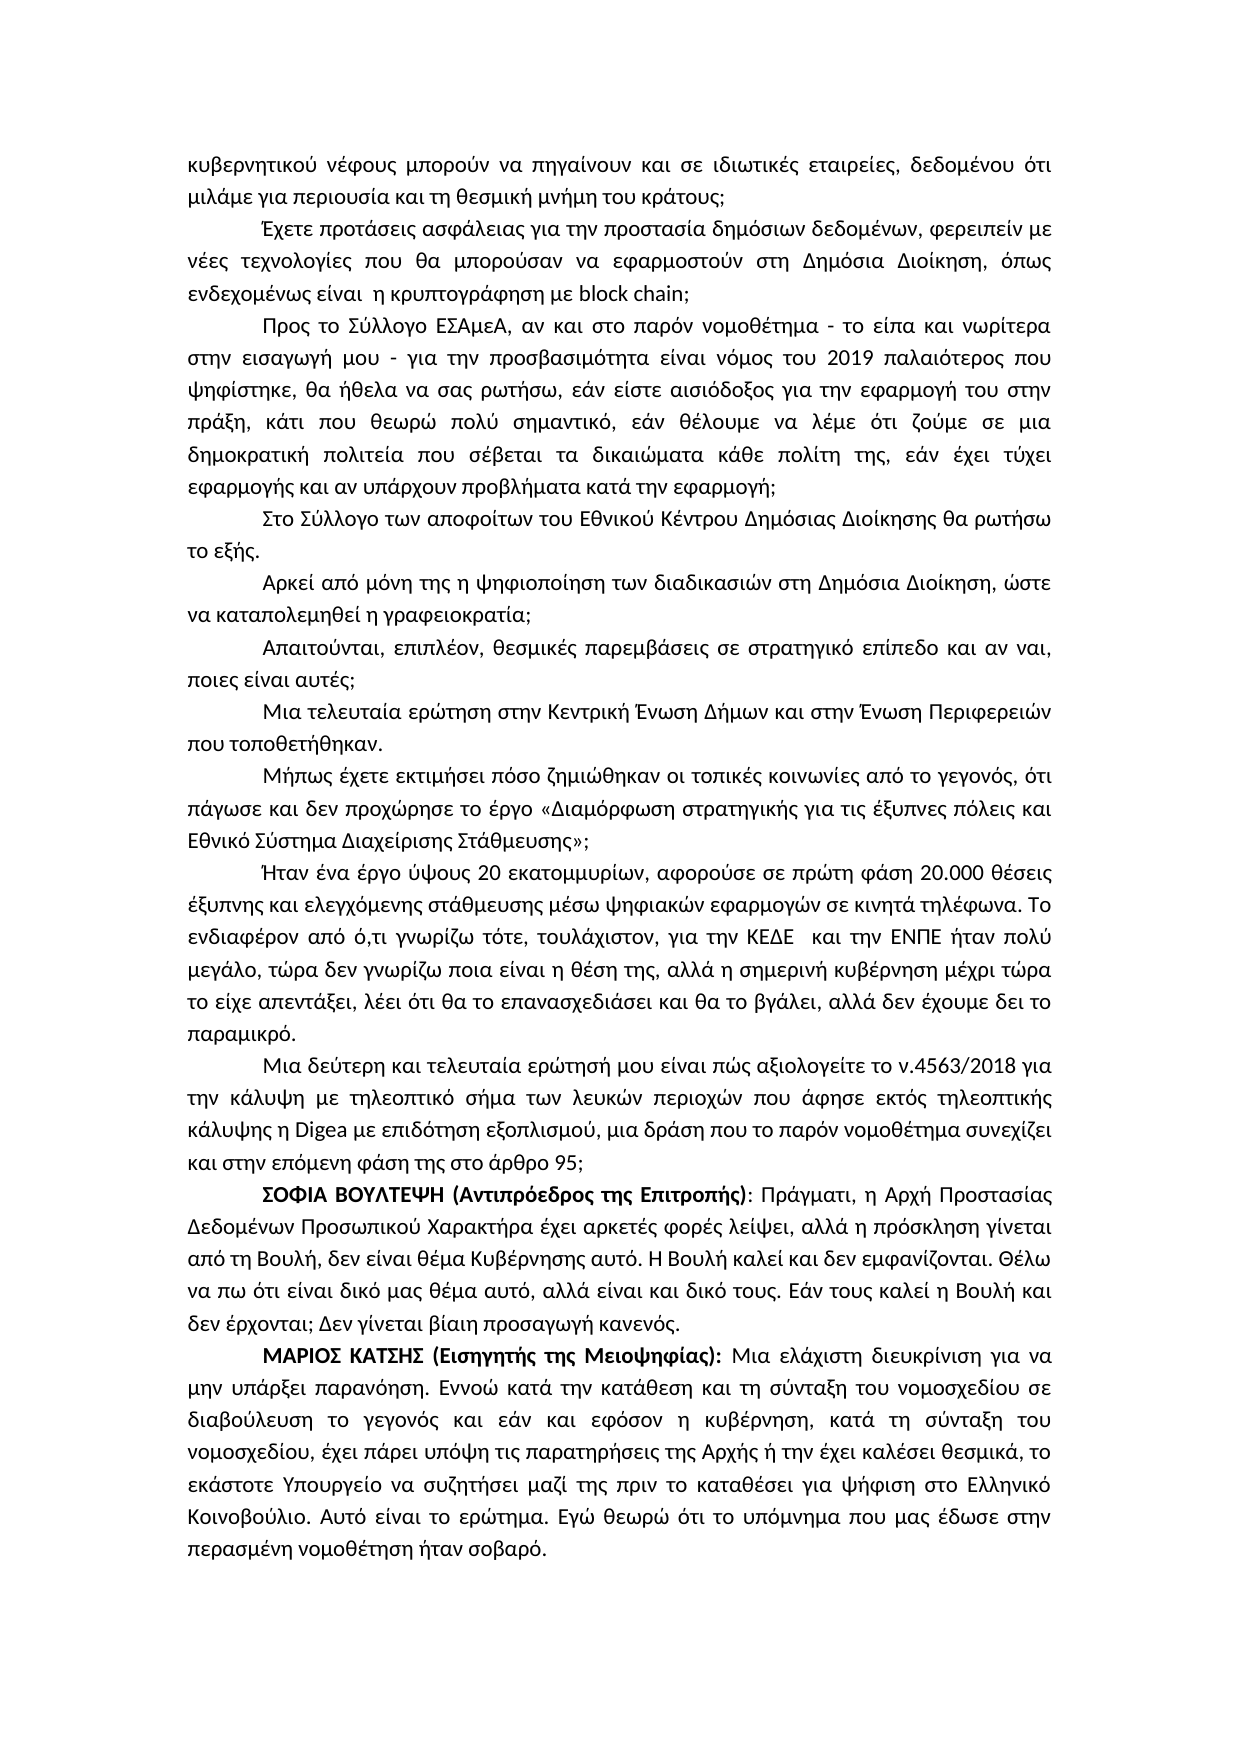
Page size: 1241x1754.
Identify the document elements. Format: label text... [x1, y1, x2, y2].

text Αρκεί από μόνη της η ψηφιοποίηση των διαδικασιών στη Δημόσια Διοίκηση, ώστε να καταπολεμηθεί η γραφειοκρατία; [187, 568, 1053, 629]
text Έχετε προτάσεις ασφάλειας για την προστασία δημόσιων δεδομένων, φερειπείν με νέες τεχνολογίες που θα μπορούσαν να εφαρμοστούν στη Δημόσια Διοίκηση, όπως ενδεχομένως είναι η κρυπτογράφηση με block chain; [187, 214, 1053, 307]
text Προς το Σύλλογο ΕΣΑμεΑ, αν και στο παρόν νομοθέτημα - το είπα και νωρίτερα στην εισαγωγή μου - για την προσβασιμότητα είναι νόμος του 2019 παλαιότερος που ψηφίστηκε, θα ήθελα να σας ρωτήσω, εάν είστε αισιόδοξος για την εφαρμογή του στην πράξη, κάτι που θεωρώ πολύ σημαντικό, εάν θέλουμε να λέμε ότι ζούμε σε μια δημοκρατική πολιτεία που σέβεται τα δικαιώματα κάθε πολίτη της, εάν έχει τύχει εφαρμογής και αν υπάρχουν προβλήματα κατά την εφαρμογή; [187, 311, 1053, 500]
text Μήπως έχετε εκτιμήσει πόσο ζημιώθηκαν οι τοπικές κοινωνίες από το γεγονός, ότι πάγωσε και δεν προχώρησε το έργο «Διαμόρφωση στρατηγικής για τις έξυπνες πόλεις και Εθνικό Σύστημα Διαχείρισης Στάθμευσης»; [187, 762, 1053, 854]
text Μια τελευταία ερώτηση στην Κεντρική Ένωση Δήμων και στην Ένωση Περιφερειών που τοποθετήθηκαν. [187, 697, 1053, 757]
text Στο Σύλλογο των αποφοίτων του Εθνικού Κέντρου Δημόσιας Διοίκησης θα ρωτήσω το εξής. [187, 504, 1053, 564]
text Απαιτούνται, επιπλέον, θεσμικές παρεμβάσεις σε στρατηγικό επίπεδο και αν ναι, ποιες είναι αυτές; [187, 633, 1053, 693]
text ΣΟΦΙΑ ΒΟΥΛΤΕΨΗ (Αντιπρόεδρος της Επιτροπής): Πράγματι, η Αρχή Προστασίας Δεδομένων Προσωπικού Χαρακτήρα έχει αρκετές φορές λείψει, αλλά η πρόσκληση γίνεται από τη Βουλή, δεν είναι θέμα Κυβέρνησης αυτό. Η Βουλή καλεί και δεν εμφανίζονται. Θέλω να πω ότι είναι δικό μας θέμα αυτό, αλλά είναι και δικό τους. Εάν τους καλεί η Βουλή και δεν έρχονται; Δεν γίνεται βίαιη προσαγωγή κανενός. [187, 1180, 1053, 1337]
text ΜΑΡΙΟΣ ΚΑΤΣΗΣ (Εισηγητής της Μειοψηφίας): Μια ελάχιστη διευκρίνιση για να μην υπάρξει παρανόηση. Εννοώ κατά την κατάθεση και τη σύνταξη του νομοσχεδίου σε διαβούλευση το γεγονός και εάν και εφόσον η κυβέρνηση, κατά τη σύνταξη του νομοσχεδίου, έχει πάρει υπόψη τις παρατηρήσεις της Αρχής ή την έχει καλέσει θεσμικά, το εκάστοτε Υπουργείο να συζητήσει μαζί της πριν το καταθέσει για ψήφιση στο Ελληνικό Κοινοβούλιο. Αυτό είναι το ερώτημα. Εγώ θεωρώ ότι το υπόμνημα που μας έδωσε στην περασμένη νομοθέτηση ήταν σοβαρό. [187, 1341, 1053, 1562]
text Ήταν ένα έργο ύψους 20 εκατομμυρίων, αφορούσε σε πρώτη φάση 20.000 θέσεις έξυπνης και ελεγχόμενης στάθμευσης μέσω ψηφιακών εφαρμογών σε κινητά τηλέφωνα. Το ενδιαφέρον από ό,τι γνωρίζω τότε, τουλάχιστον, για την ΚΕΔΕ και την ΕΝΠΕ ήταν πολύ μεγάλο, τώρα δεν γνωρίζω ποια είναι η θέση της, αλλά η σημερινή κυβέρνηση μέχρι τώρα το είχε απεντάξει, λέει ότι θα το επανασχεδιάσει και θα το βγάλει, αλλά δεν έχουμε δει το παραμικρό. [187, 858, 1053, 1047]
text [187, 150, 1053, 210]
text Μια δεύτερη και τελευταία ερώτησή μου είναι πώς αξιολογείτε το ν.4563/2018 για την κάλυψη με τηλεοπτικό σήμα των λευκών περιοχών που άφησε εκτός τηλεοπτικής κάλυψης η Digea με επιδότηση εξοπλισμού, μια δράση που το παρόν νομοθέτημα συνεχίζει και στην επόμενη φάση της στο άρθρο 95; [187, 1051, 1053, 1176]
